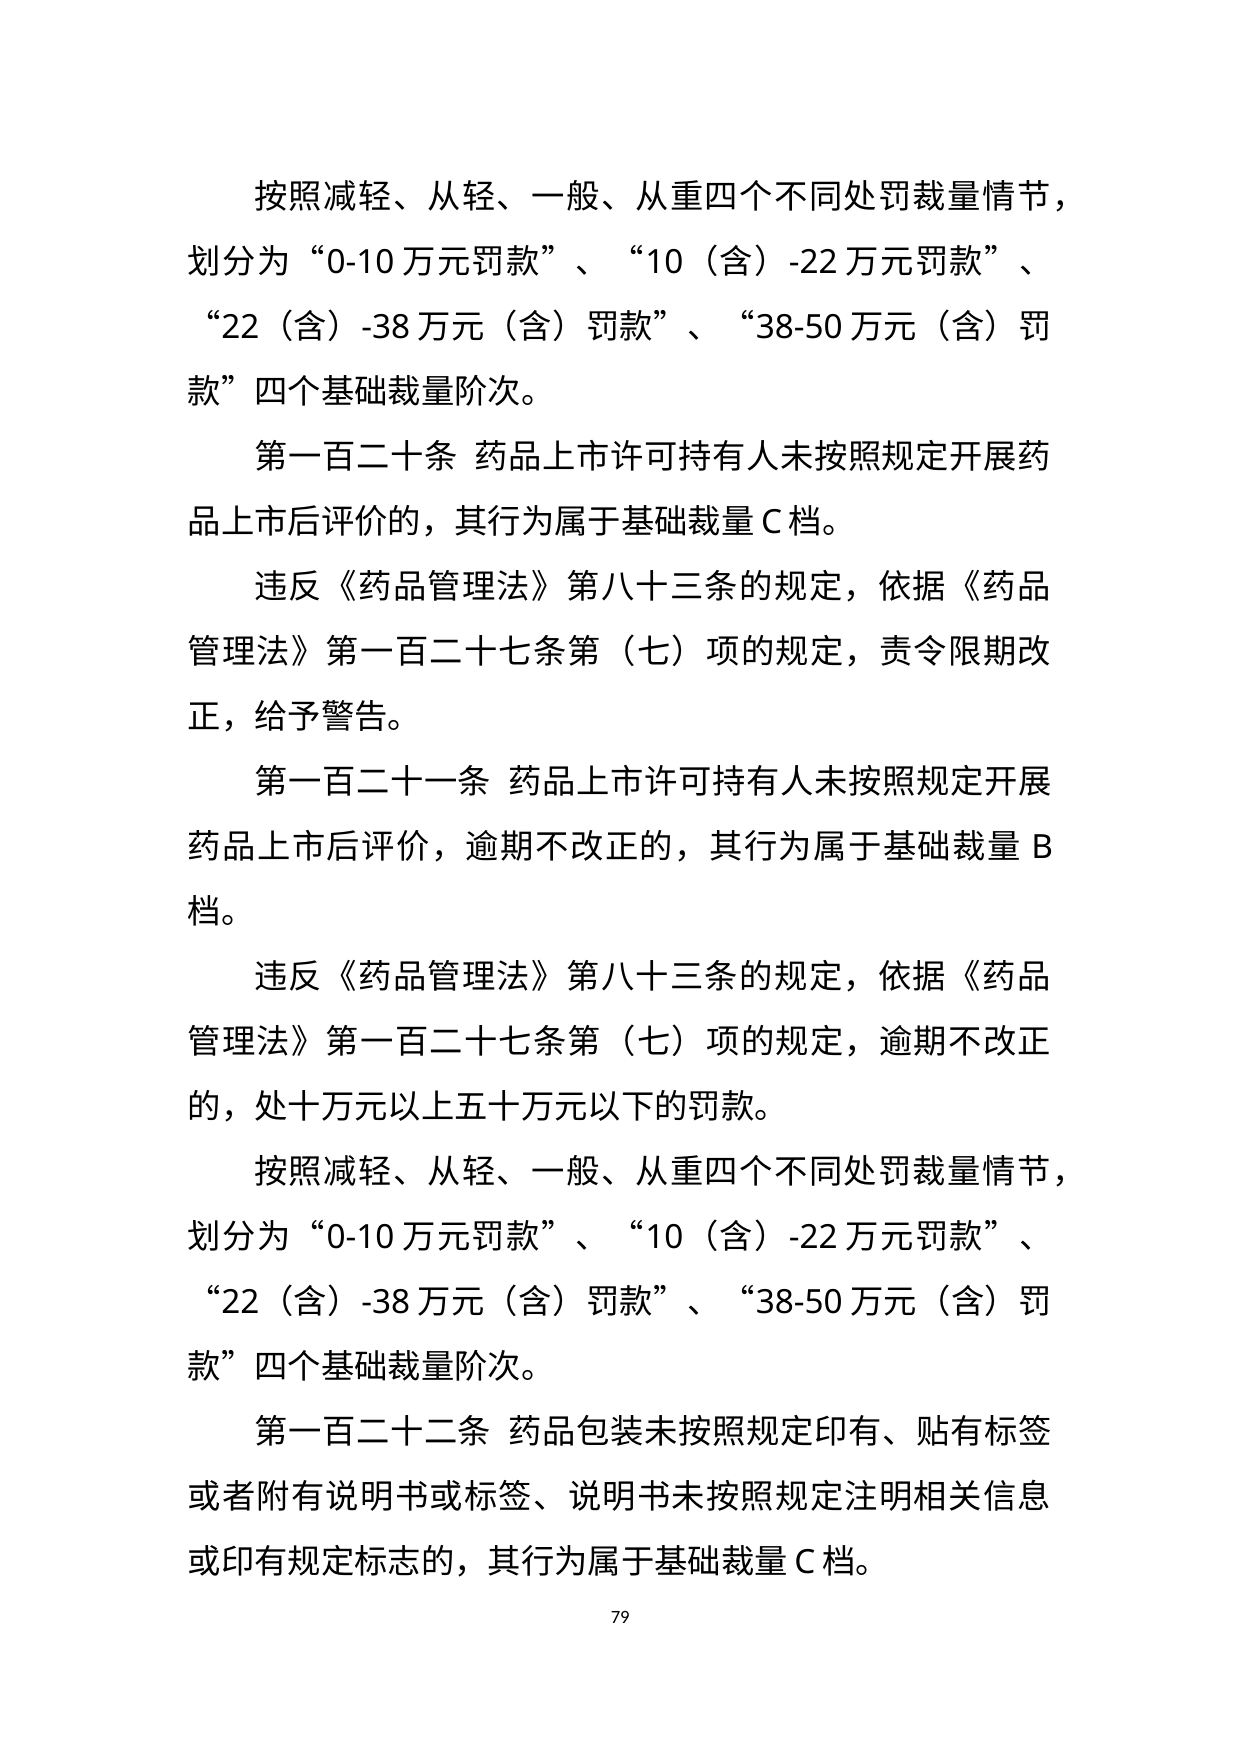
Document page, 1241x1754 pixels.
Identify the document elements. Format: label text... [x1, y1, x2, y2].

text 第一百二十条 药品上市许可持有人未按照规定开展药品上市后评价的，其行为属于基础裁量C档。 [187, 422, 1053, 552]
text 违反《药品管理法》第八十三条的规定，依据《药品管理法》第一百二十七条第（七）项的规定，逾期不改正的，处十万元以上五十万元以下的罚款。 [187, 942, 1053, 1137]
text 按照减轻、从轻、一般、从重四个不同处罚裁量情节，划分为“0-10万元罚款”、“10（含）-22万元罚款”、“22（含）-38万元（含）罚款”、“38-50万元（含）罚款”四个基础裁量阶次。 [187, 162, 1053, 422]
text 第一百二十一条 药品上市许可持有人未按照规定开展药品上市后评价，逾期不改正的，其行为属于基础裁量B档。 [187, 747, 1053, 942]
text 违反《药品管理法》第八十三条的规定，依据《药品管理法》第一百二十七条第（七）项的规定，责令限期改正，给予警告。 [187, 552, 1053, 747]
text 第一百二十二条 药品包装未按照规定印有、贴有标签或者附有说明书或标签、说明书未按照规定注明相关信息或印有规定标志的，其行为属于基础裁量C档。 [187, 1397, 1053, 1592]
text 按照减轻、从轻、一般、从重四个不同处罚裁量情节，划分为“0-10万元罚款”、“10（含）-22万元罚款”、“22（含）-38万元（含）罚款”、“38-50万元（含）罚款”四个基础裁量阶次。 [187, 1137, 1053, 1397]
